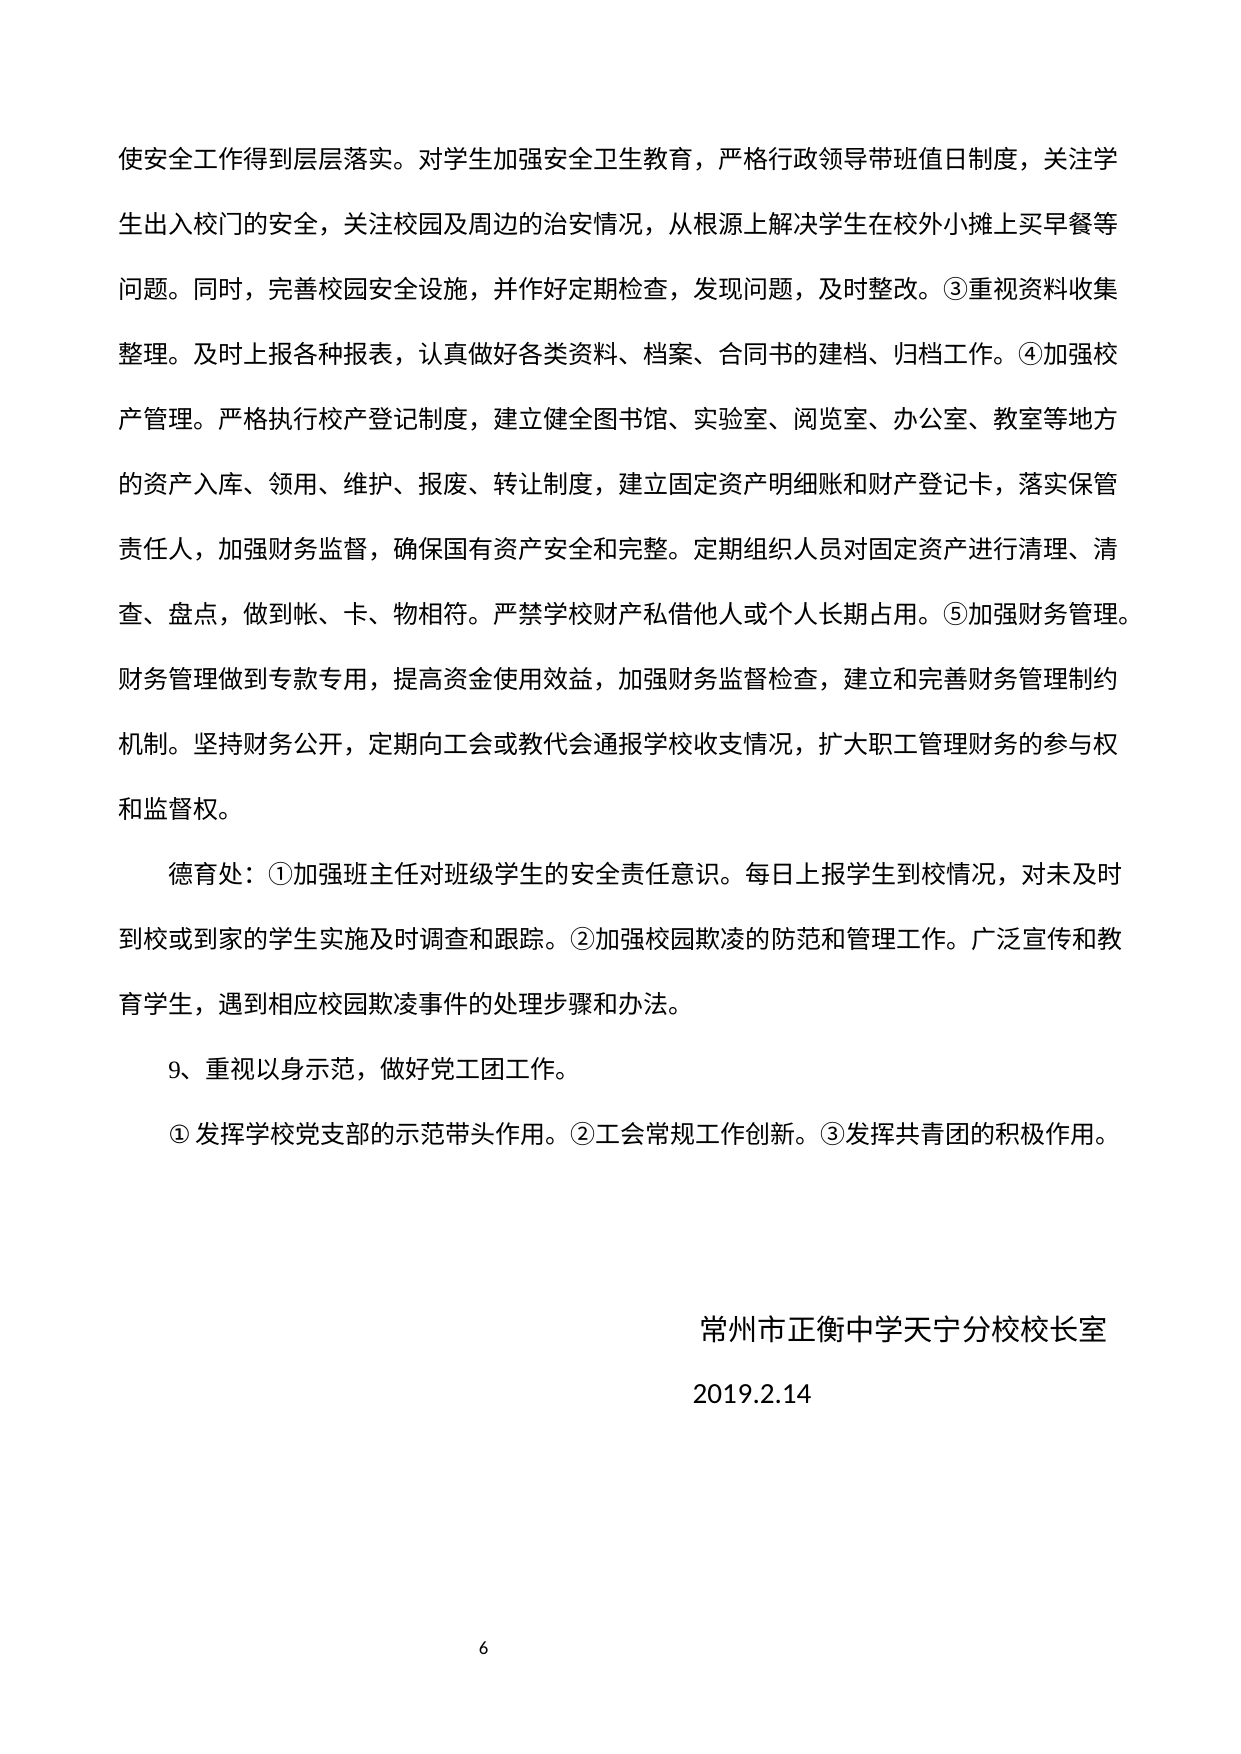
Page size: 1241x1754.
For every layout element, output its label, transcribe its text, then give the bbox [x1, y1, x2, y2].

text 2019.2.14 [118, 1360, 1122, 1425]
text ①发挥学校党支部的示范带头作用。②工会常规工作创新。③发挥共青团的积极作用。 [118, 1100, 1122, 1165]
text 9、重视以身示范，做好党工团工作。 [118, 1035, 1122, 1100]
text 常州市正衡中学天宁分校校长室 [118, 1295, 1108, 1360]
text 德育处：①加强班主任对班级学生的安全责任意识。每日上报学生到校情况，对未及时到校或到家的学生实施及时调查和跟踪。②加强校园欺凌的防范和管理工作。广泛宣传和教育学生，遇到相应校园欺凌事件的处理步骤和办法。 [118, 840, 1122, 1035]
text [118, 125, 1122, 840]
